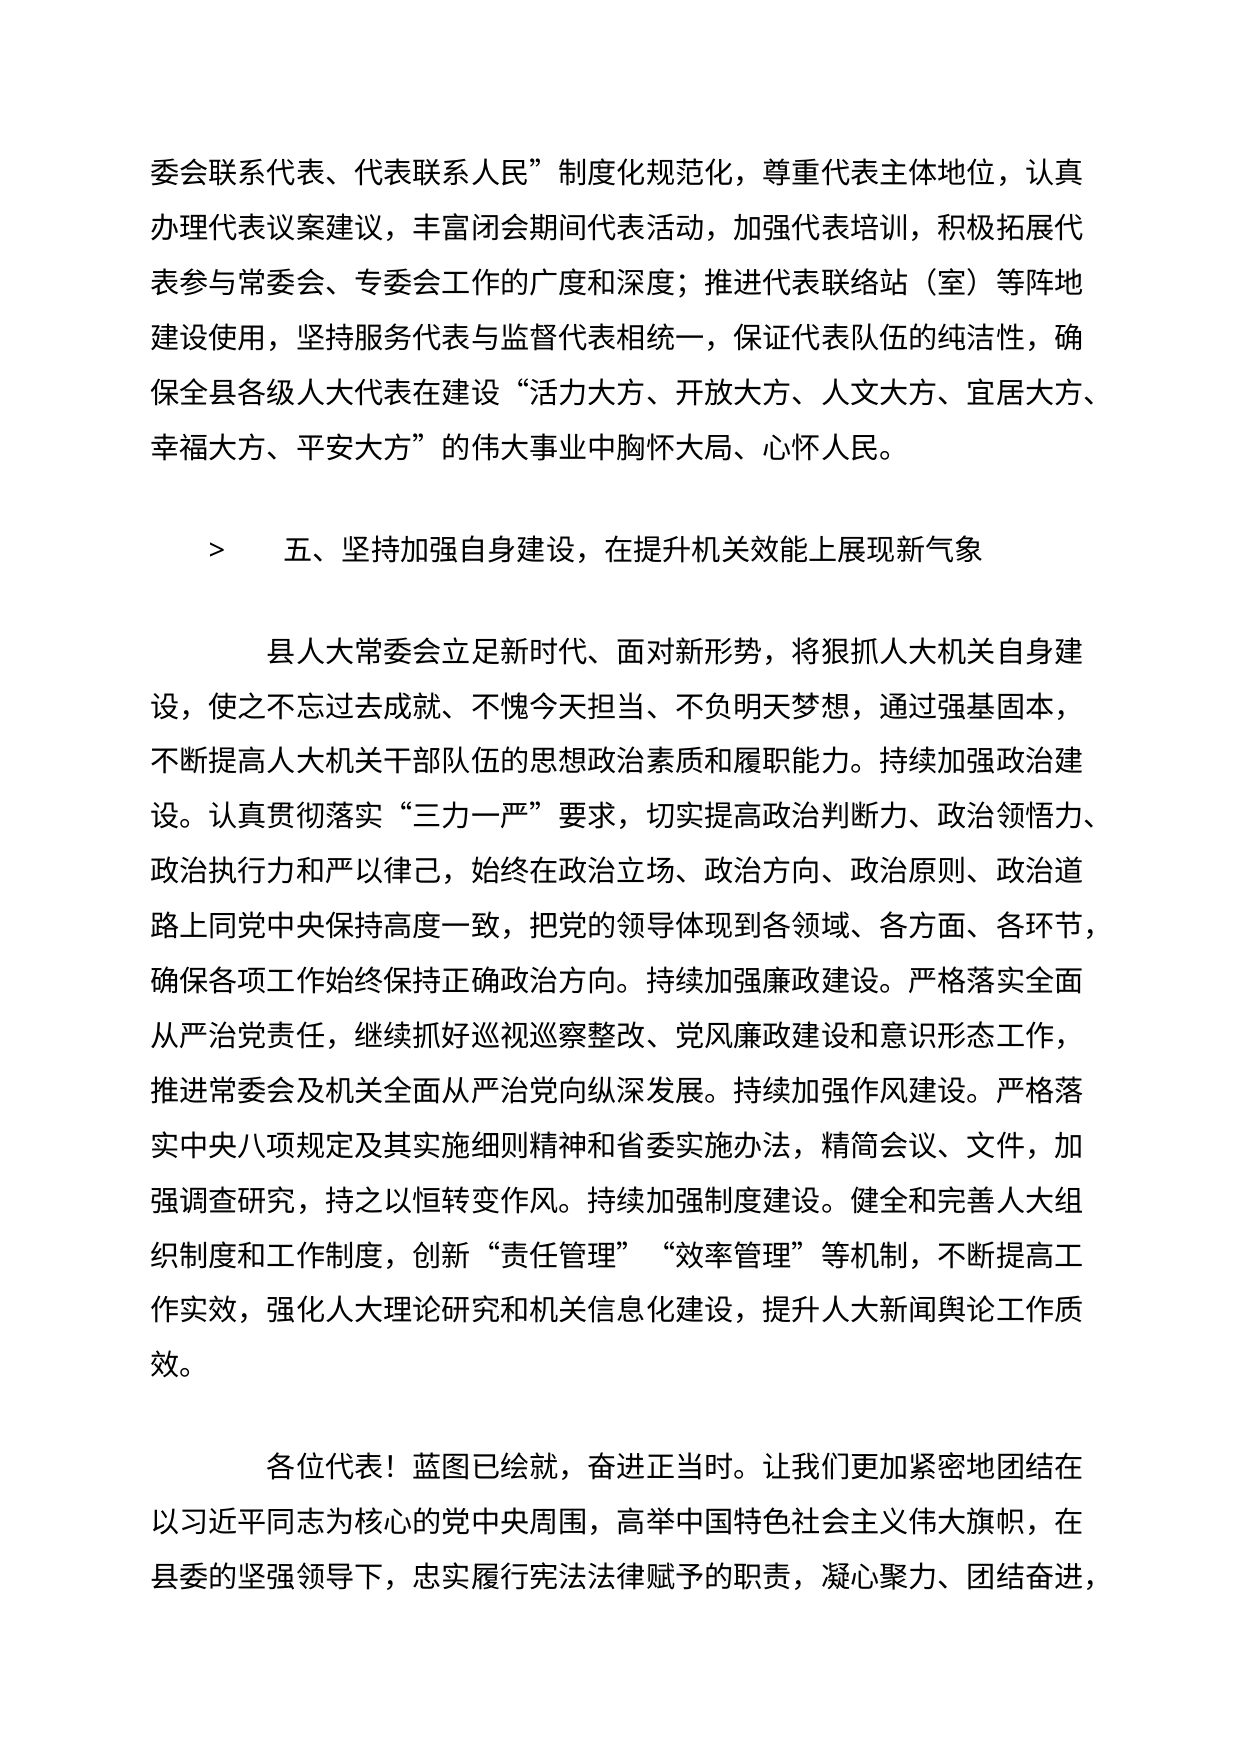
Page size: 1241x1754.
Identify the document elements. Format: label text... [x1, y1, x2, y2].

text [150, 150, 1090, 467]
text > 五、坚持加强自身建设，在提升机关效能上展现新气象 [150, 526, 1090, 569]
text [150, 1444, 1090, 1596]
text 县人大常委会立足新时代、面对新形势，将狠抓人大机关自身建设，使之不忘过去成就、不愧今天担当、不负明天梦想，通过强基固本，不断提高人大机关干部队伍的思想政治素质和履职能力。持续加强政治建设。认真贯彻落实“三力一严”要求，切实提高政治判断力、政治领悟力、政治执行力和严以律己，始终在政治立场、政治方向、政治原则、政治道路上同党中央保持高度一致，把党的领导体现到各领域、各方面、各环节，确保各项工作始终保持正确政治方向。持续加强廉政建设。严格落实全面从严治党责任，继续抓好巡视巡察整改、党风廉政建设和意识形态工作，推进常委会及机关全面从严治党向纵深发展。持续加强作风建设。严格落实中央八项规定及其实施细则精神和省委实施办法，精简会议、文件，加强调查研究，持之以恒转变作风。持续加强制度建设。健全和完善人大组织制度和工作制度，创新“责任管理”“效率管理”等机制，不断提高工作实效，强化人大理论研究和机关信息化建设，提升人大新闻舆论工作质效。 [150, 628, 1090, 1384]
